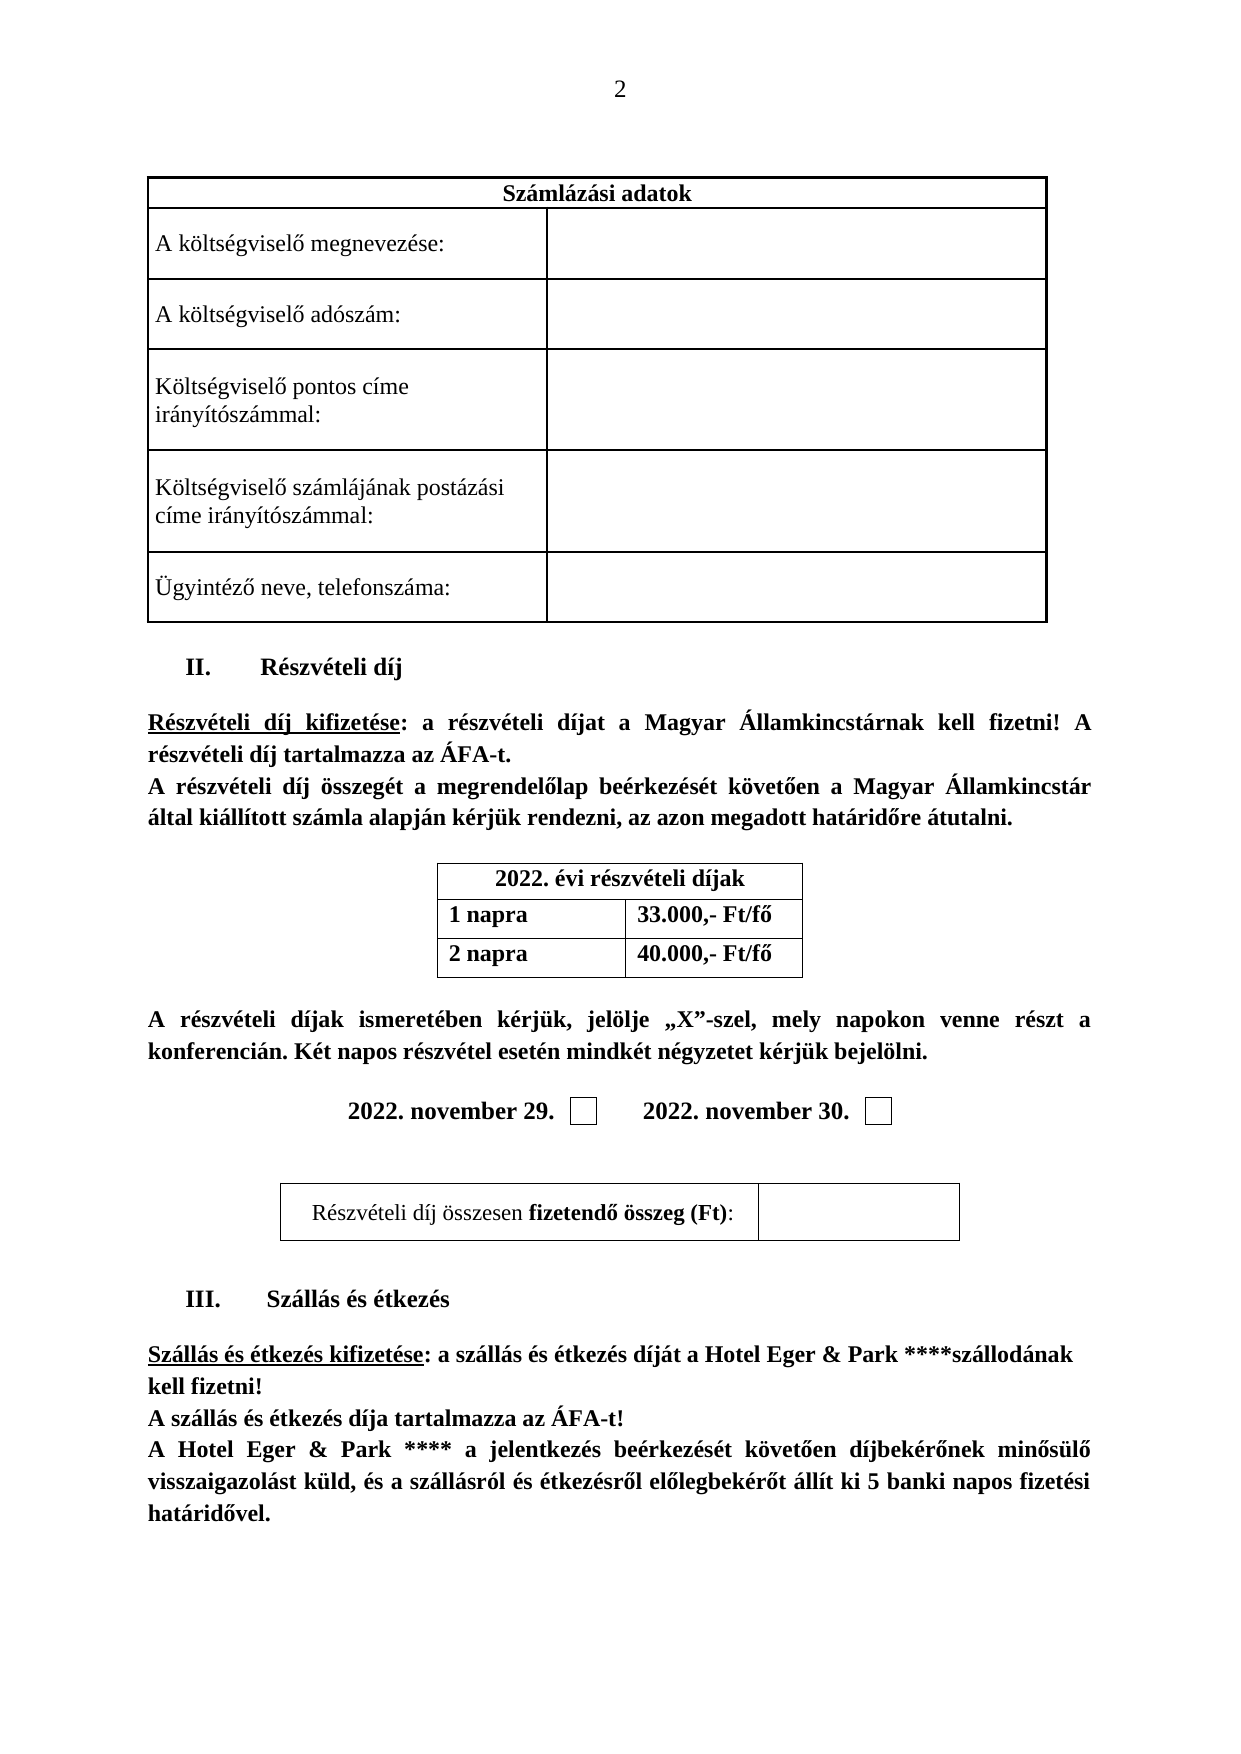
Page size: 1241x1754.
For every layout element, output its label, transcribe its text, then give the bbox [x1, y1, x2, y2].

table_header [759, 1184, 959, 1240]
text A részvételi díj összegét a megrendelőlap beérkezését követően a Magyar Államkincstár által kiállított számla alapján kérjük rendezni, az azon megadott határidőre átutalni. [148, 772, 1093, 831]
text Szállás és étkezés kifizetése: a szállás és étkezés díját a Hotel Eger & Park ****szállodának kell fizetni! [148, 1340, 1093, 1400]
table_cell [548, 451, 1045, 551]
text A Hotel Eger & Park **** a jelentkezés beérkezését követően díjbekérőnek minősülő visszaigazolást küld, és a szállásról és étkezésről előlegbekérőt állít ki 5 banki napos fizetési határidővel. [148, 1435, 1093, 1526]
text Részvételi díj kifizetése: a részvételi díjat a Magyar Államkincstárnak kell fizetni! A részvételi díj tartalmazza az ÁFA-t. [148, 708, 1093, 768]
table_cell A költségviselő megnevezése: [149, 209, 546, 277]
table_header Részvételi díj összesen fizetendő összeg (Ft): [281, 1184, 758, 1240]
table_cell Költségviselő pontos címe irányítószámmal: [149, 350, 546, 449]
table_cell 1 napra [438, 900, 625, 938]
table_cell 2 napra [438, 939, 625, 977]
table_header Számlázási adatok [149, 179, 1045, 207]
table_header 2022. évi részvételi díjak [438, 864, 802, 899]
table_cell 33.000,- Ft/fő [626, 900, 802, 938]
text 2022. november 29. 2022. november 30. [148, 1096, 1093, 1125]
table_cell [548, 350, 1045, 449]
list Részvételi díj [185, 652, 1093, 681]
list Szállás és étkezés [185, 1284, 1093, 1313]
table_cell [548, 209, 1045, 277]
text A szállás és étkezés díja tartalmazza az ÁFA-t! [148, 1404, 1093, 1431]
table_cell [548, 553, 1045, 621]
table_cell Ügyintéző neve, telefonszáma: [149, 553, 546, 621]
table_cell 40.000,- Ft/fő [626, 939, 802, 977]
text A részvételi díjak ismeretében kérjük, jelölje „X”-szel, mely napokon venne részt a konferencián. Két napos részvétel esetén mindkét négyzetet kérjük bejelölni. [148, 1006, 1093, 1065]
table_cell A költségviselő adószám: [149, 280, 546, 348]
table_cell Költségviselő számlájának postázási címe irányítószámmal: [149, 451, 546, 551]
table_cell [548, 280, 1045, 348]
